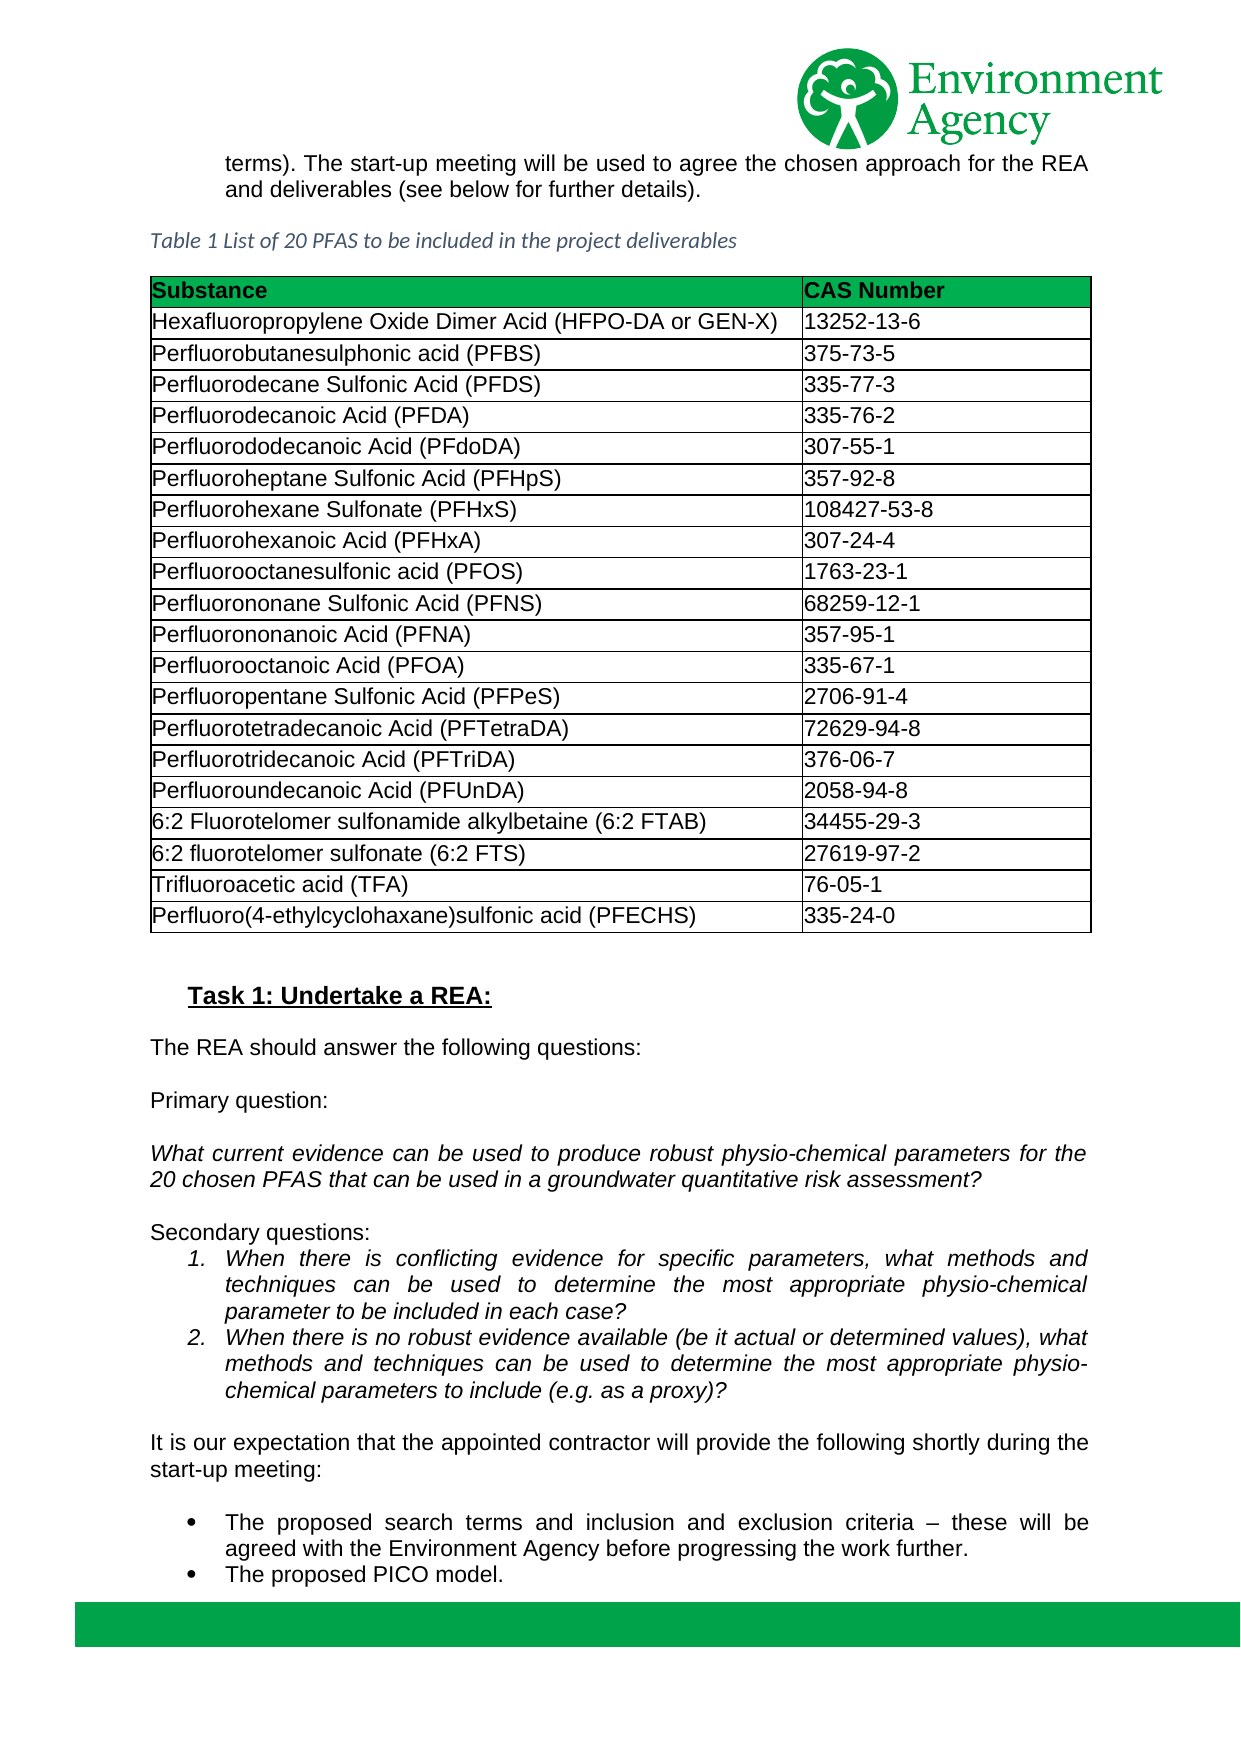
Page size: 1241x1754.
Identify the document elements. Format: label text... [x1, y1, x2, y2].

table_cell 375-73-5 [803, 340, 1090, 369]
text Table 1 List of 20 PFAS to be included in the project deliverables [150, 227, 1090, 255]
table_cell 376-06-7 [803, 746, 1090, 776]
subtitle Task 1: Undertake a REA: [187, 981, 1090, 1010]
table_cell 2058-94-8 [803, 777, 1090, 807]
table_cell 357-92-8 [803, 465, 1090, 494]
table_cell Perfluorododecanoic Acid (PFdoDA) [152, 433, 802, 463]
table_cell 108427-53-8 [803, 496, 1090, 526]
table_cell Perfluoroheptane Sulfonic Acid (PFHpS) [152, 465, 802, 494]
table_header CAS Number [803, 277, 1090, 307]
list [187, 150, 1090, 203]
table_cell 6:2 Fluorotelomer sulfonamide alkylbetaine (6:2 FTAB) [152, 808, 802, 838]
table_cell 34455-29-3 [803, 808, 1090, 838]
table_cell Perfluorooctanoic Acid (PFOA) [152, 652, 802, 682]
table_cell 76-05-1 [803, 871, 1090, 901]
table_cell 13252-13-6 [803, 308, 1090, 338]
text Secondary questions: [150, 1218, 1090, 1245]
table_cell 335-77-3 [803, 371, 1090, 401]
text What current evidence can be used to produce robust physio-chemical parameters for the 20 chosen PFAS that can be used in a groundwater quantitative risk assessment? [150, 1139, 1090, 1192]
list The proposed search terms and inclusion and exclusion criteria – these will be agreed with the Environment Agency before progressing the work further. [187, 1508, 1090, 1561]
table_cell 335-67-1 [803, 652, 1090, 682]
table_cell Hexafluoropropylene Oxide Dimer Acid (HFPO-DA or GEN-X) [152, 308, 802, 338]
table_cell 307-55-1 [803, 433, 1090, 463]
text The REA should answer the following questions: [150, 1034, 1090, 1060]
table_cell 335-76-2 [803, 402, 1090, 432]
table_cell 68259-12-1 [803, 590, 1090, 619]
table_header Substance [152, 277, 802, 307]
list When there is conflicting evidence for specific parameters, what methods and techniques can be used to determine the most appropriate physio-chemical parameter to be included in each case? [187, 1245, 1090, 1324]
table_cell Perfluorononane Sulfonic Acid (PFNS) [152, 590, 802, 619]
table_cell 27619-97-2 [803, 840, 1090, 869]
table_cell 2706-91-4 [803, 683, 1090, 713]
table_cell Trifluoroacetic acid (TFA) [152, 871, 802, 901]
table_cell 6:2 fluorotelomer sulfonate (6:2 FTS) [152, 840, 802, 869]
list When there is no robust evidence available (be it actual or determined values), what methods and techniques can be used to determine the most appropriate physio-chemical parameters to include (e.g. as a proxy)? [187, 1324, 1090, 1403]
table_cell Perfluorotetradecanoic Acid (PFTetraDA) [152, 715, 802, 744]
table_cell 335-24-0 [803, 902, 1090, 932]
text Primary question: [150, 1087, 1090, 1113]
table_cell Perfluoroundecanoic Acid (PFUnDA) [152, 777, 802, 807]
table_cell Perfluoropentane Sulfonic Acid (PFPeS) [152, 683, 802, 713]
table_cell 72629-94-8 [803, 715, 1090, 744]
table_cell 357-95-1 [803, 621, 1090, 651]
table_cell Perfluorohexane Sulfonate (PFHxS) [152, 496, 802, 526]
table_cell 1763-23-1 [803, 558, 1090, 588]
table_cell Perfluorobutanesulphonic acid (PFBS) [152, 340, 802, 369]
table_cell 307-24-4 [803, 527, 1090, 557]
list The proposed PICO model. [187, 1561, 1090, 1587]
text It is our expectation that the appointed contractor will provide the following shortly during the start-up meeting: [150, 1429, 1090, 1482]
table_cell Perfluoro(4-ethylcyclohaxane)sulfonic acid (PFECHS) [152, 902, 802, 932]
table_cell Perfluorooctanesulfonic acid (PFOS) [152, 558, 802, 588]
table_cell Perfluorohexanoic Acid (PFHxA) [152, 527, 802, 557]
table_cell Perfluorodecanoic Acid (PFDA) [152, 402, 802, 432]
table_cell Perfluorodecane Sulfonic Acid (PFDS) [152, 371, 802, 401]
table_cell Perfluorotridecanoic Acid (PFTriDA) [152, 746, 802, 776]
picture [792, 42, 1169, 157]
table_cell Perfluorononanoic Acid (PFNA) [152, 621, 802, 651]
